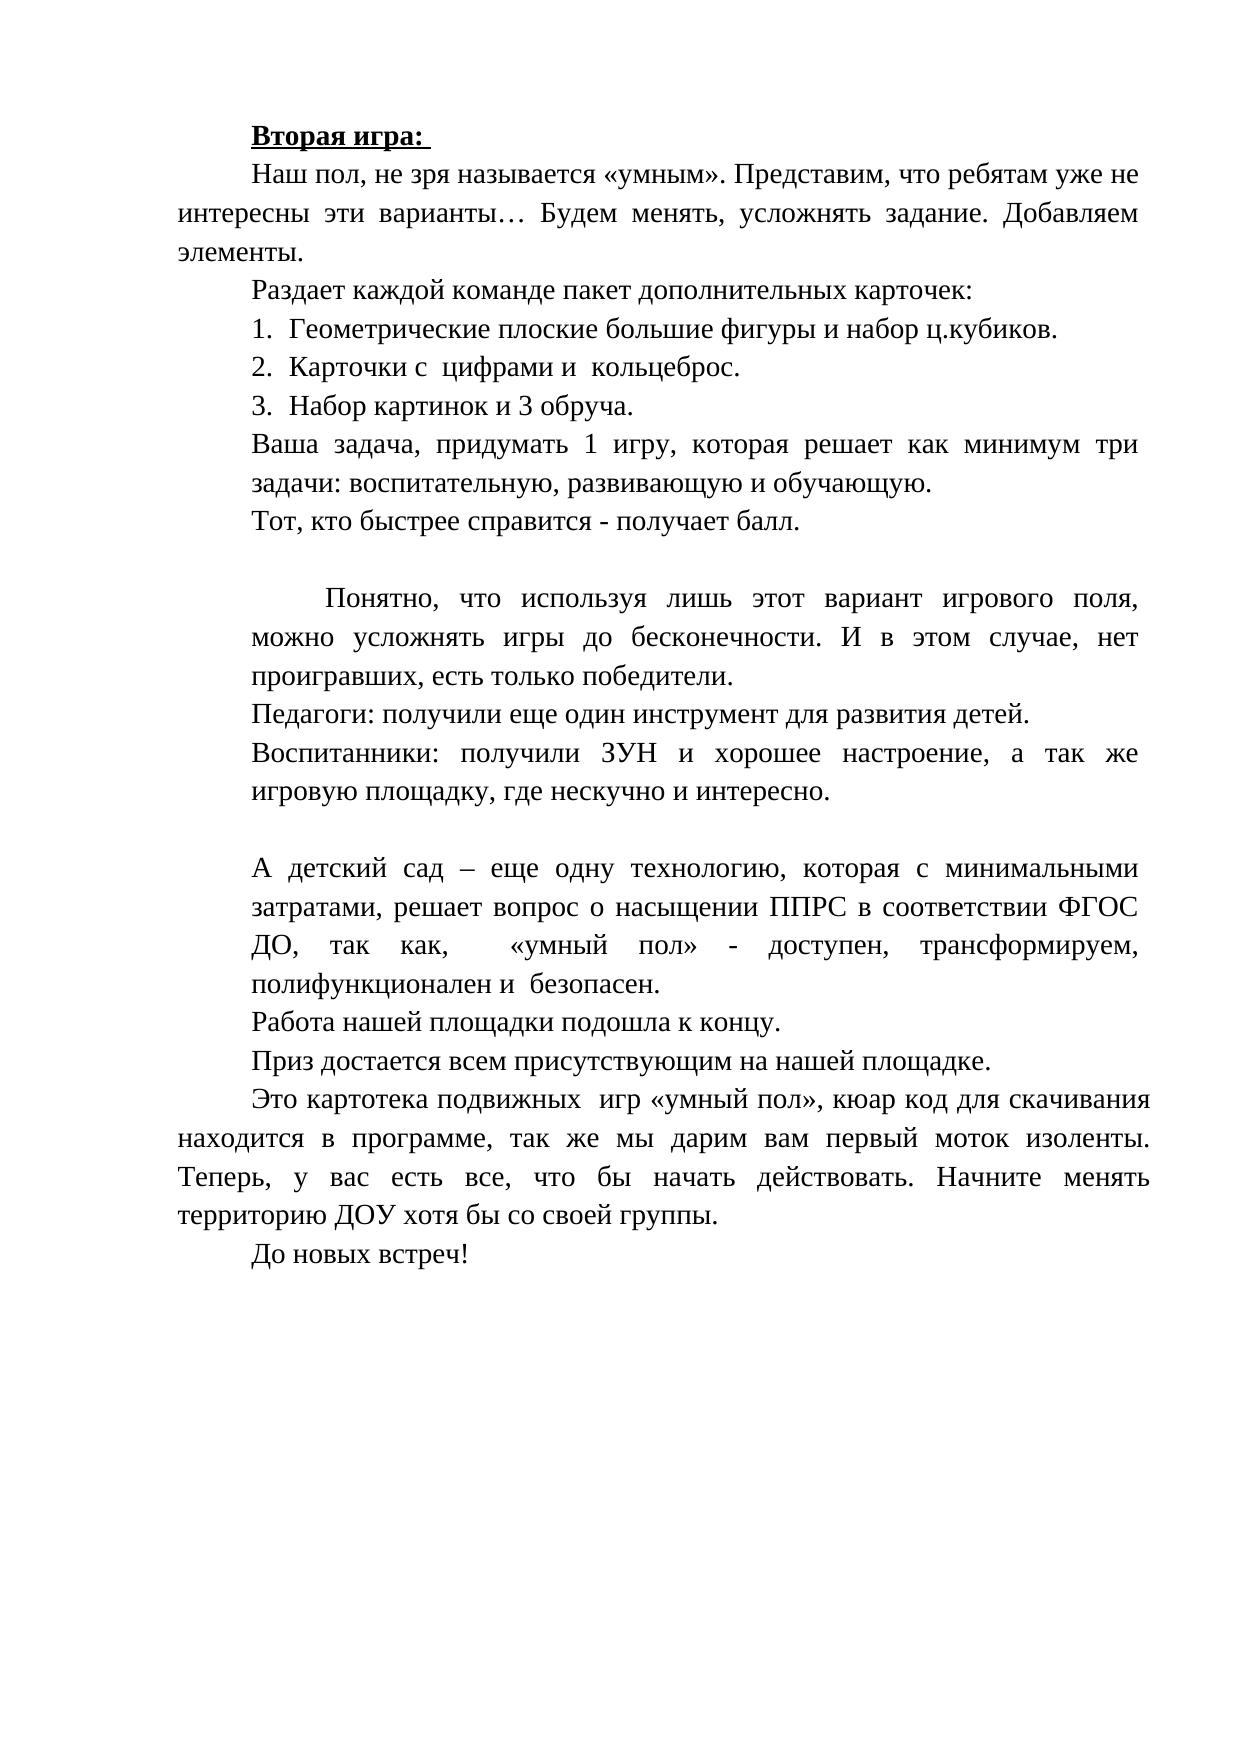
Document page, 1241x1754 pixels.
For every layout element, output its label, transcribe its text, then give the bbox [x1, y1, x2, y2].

list Набор картинок и 3 обруча. [251, 388, 1139, 421]
text Раздает каждой команде пакет дополнительных карточек: [177, 272, 1139, 306]
list Геометрические плоские большие фигуры и набор ц.кубиков. [251, 311, 1139, 344]
text Вторая игра: [177, 118, 1139, 152]
text До новых встреч! [177, 1236, 1152, 1269]
text Понятно, что используя лишь этот вариант игрового поля, можно усложнять игры до бесконечности. И в этом случае, нет проигравших, есть только победители. [251, 581, 1139, 691]
text Ваша задача, придумать 1 игру, которая решает как минимум три задачи: воспитательную, развивающую и обучающую. [251, 426, 1139, 498]
text Работа нашей площадки подошла к концу. [177, 1004, 1152, 1038]
list Карточки с цифрами и кольцеброс. [251, 349, 1139, 383]
text Приз достается всем присутствующим на нашей площадке. [177, 1043, 1152, 1077]
text Педагоги: получили еще один инструмент для развития детей. [251, 696, 1139, 730]
text А детский сад – еще одну технологию, которая с минимальными затратами, решает вопрос о насыщении ППРС в соответствии ФГОС ДО, так как, «умный пол» - доступен, трансформируем, полифункционален и безопасен. [251, 850, 1139, 999]
text Воспитанники: получили ЗУН и хорошее настроение, а так же игровую площадку, где нескучно и интересно. [251, 735, 1139, 807]
text Это картотека подвижных игр «умный пол», кюар код для скачивания находится в программе, так же мы дарим вам первый моток изоленты. Теперь, у вас есть все, что бы начать действовать. Начните менять территорию ДОУ хотя бы со своей группы. [177, 1082, 1152, 1231]
text Наш пол, не зря называется «умным». Представим, что ребятам уже не интересны эти варианты… Будем менять, усложнять задание. Добавляем элементы. [177, 157, 1139, 267]
text Тот, кто быстрее справится - получает балл. [251, 503, 1139, 537]
